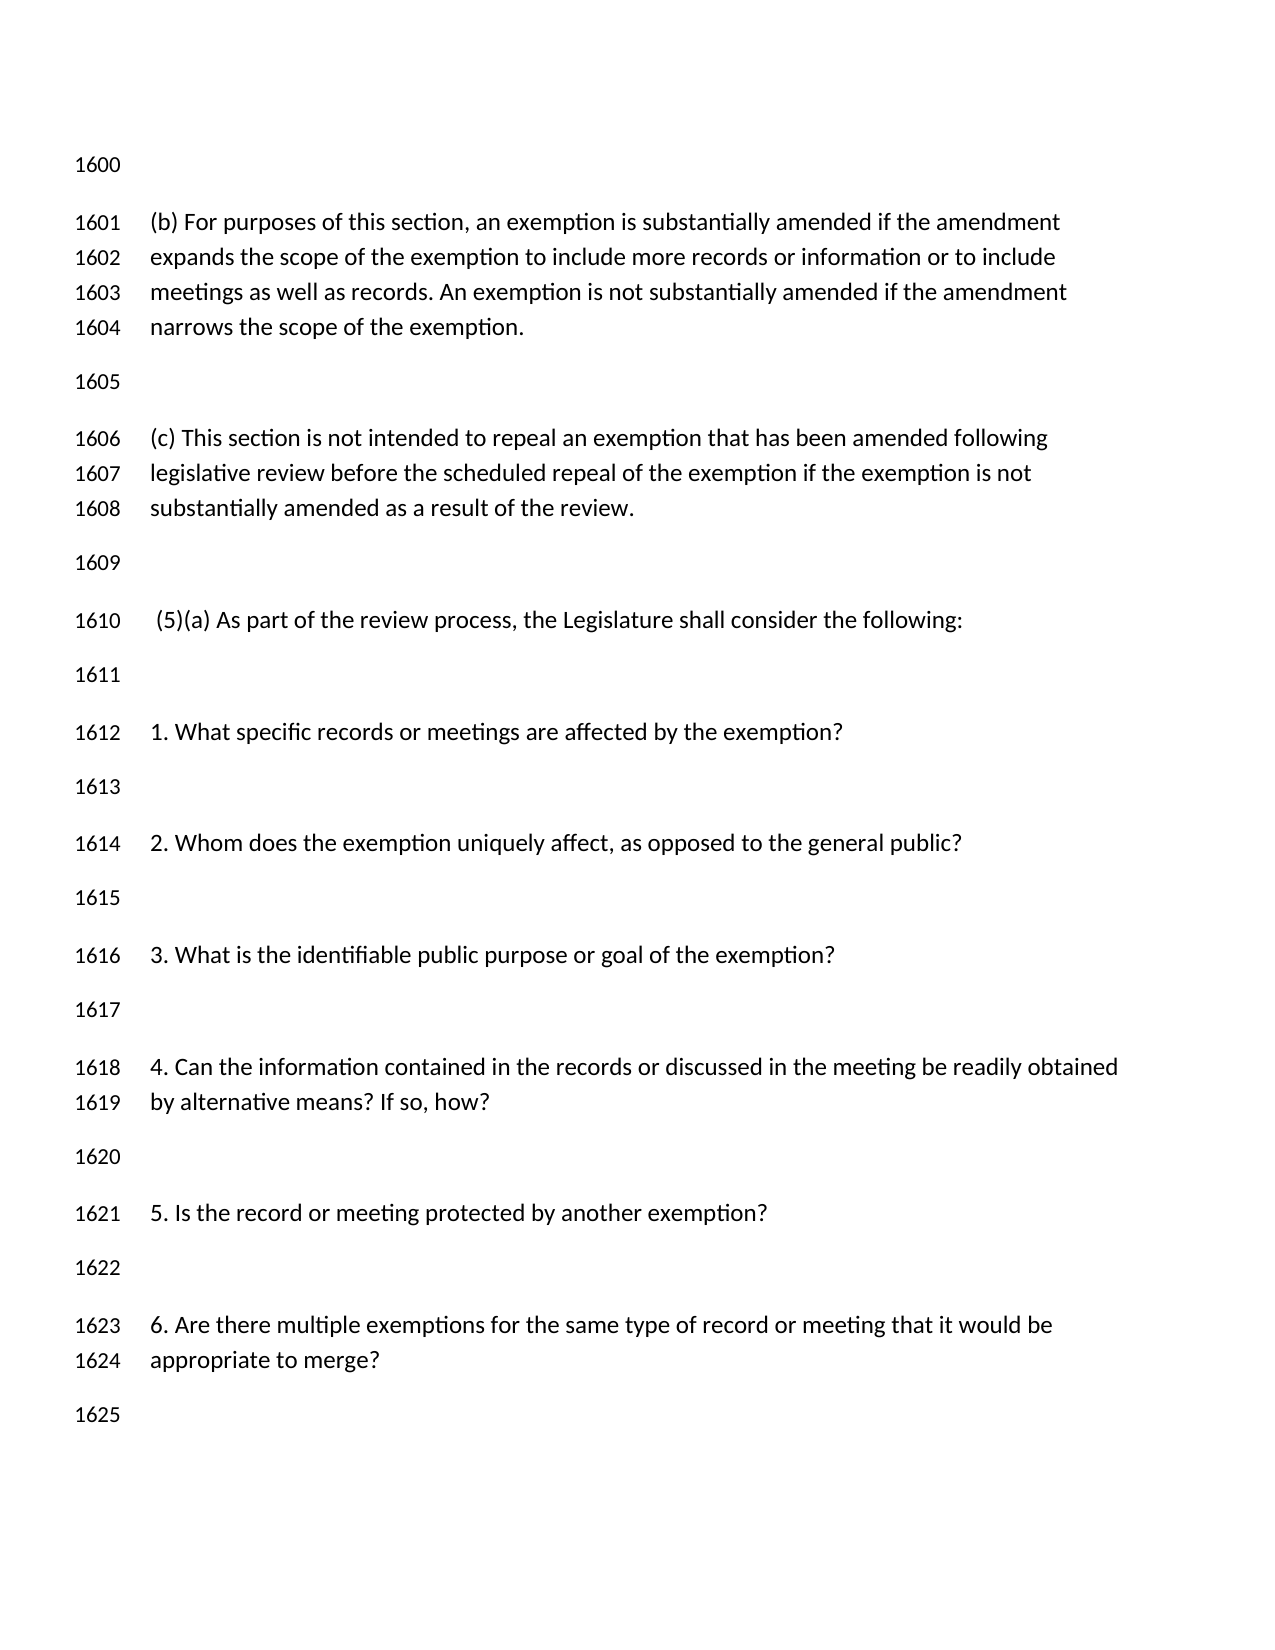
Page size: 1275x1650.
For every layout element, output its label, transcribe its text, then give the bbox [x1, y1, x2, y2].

text (c) This section is not intended to repeal an exemption that has been amended following legislative review before the scheduled repeal of the exemption if the exemption is not substantially amended as a result of the review. [150, 422, 1125, 523]
text 4. Can the information contained in the records or discussed in the meeting be readily obtained by alternative means? If so, how? [150, 1051, 1125, 1116]
text 5. Is the record or meeting protected by another exemption? [150, 1197, 1125, 1228]
text 2. Whom does the exemption uniquely affect, as opposed to the general public? [150, 827, 1125, 858]
text 6. Are there multiple exemptions for the same type of record or meeting that it would be appropriate to merge? [150, 1309, 1125, 1375]
text (5)(a) As part of the review process, the Legislature shall consider the following: [150, 604, 1125, 635]
text (b) For purposes of this section, an exemption is substantially amended if the amendment expands the scope of the exemption to include more records or information or to include meetings as well as records. An exemption is not substantially amended if the amendment narrows the scope of the exemption. [150, 206, 1125, 341]
text 3. What is the identifiable public purpose or goal of the exemption? [150, 939, 1125, 970]
text 1. What specific records or meetings are affected by the exemption? [150, 716, 1125, 746]
